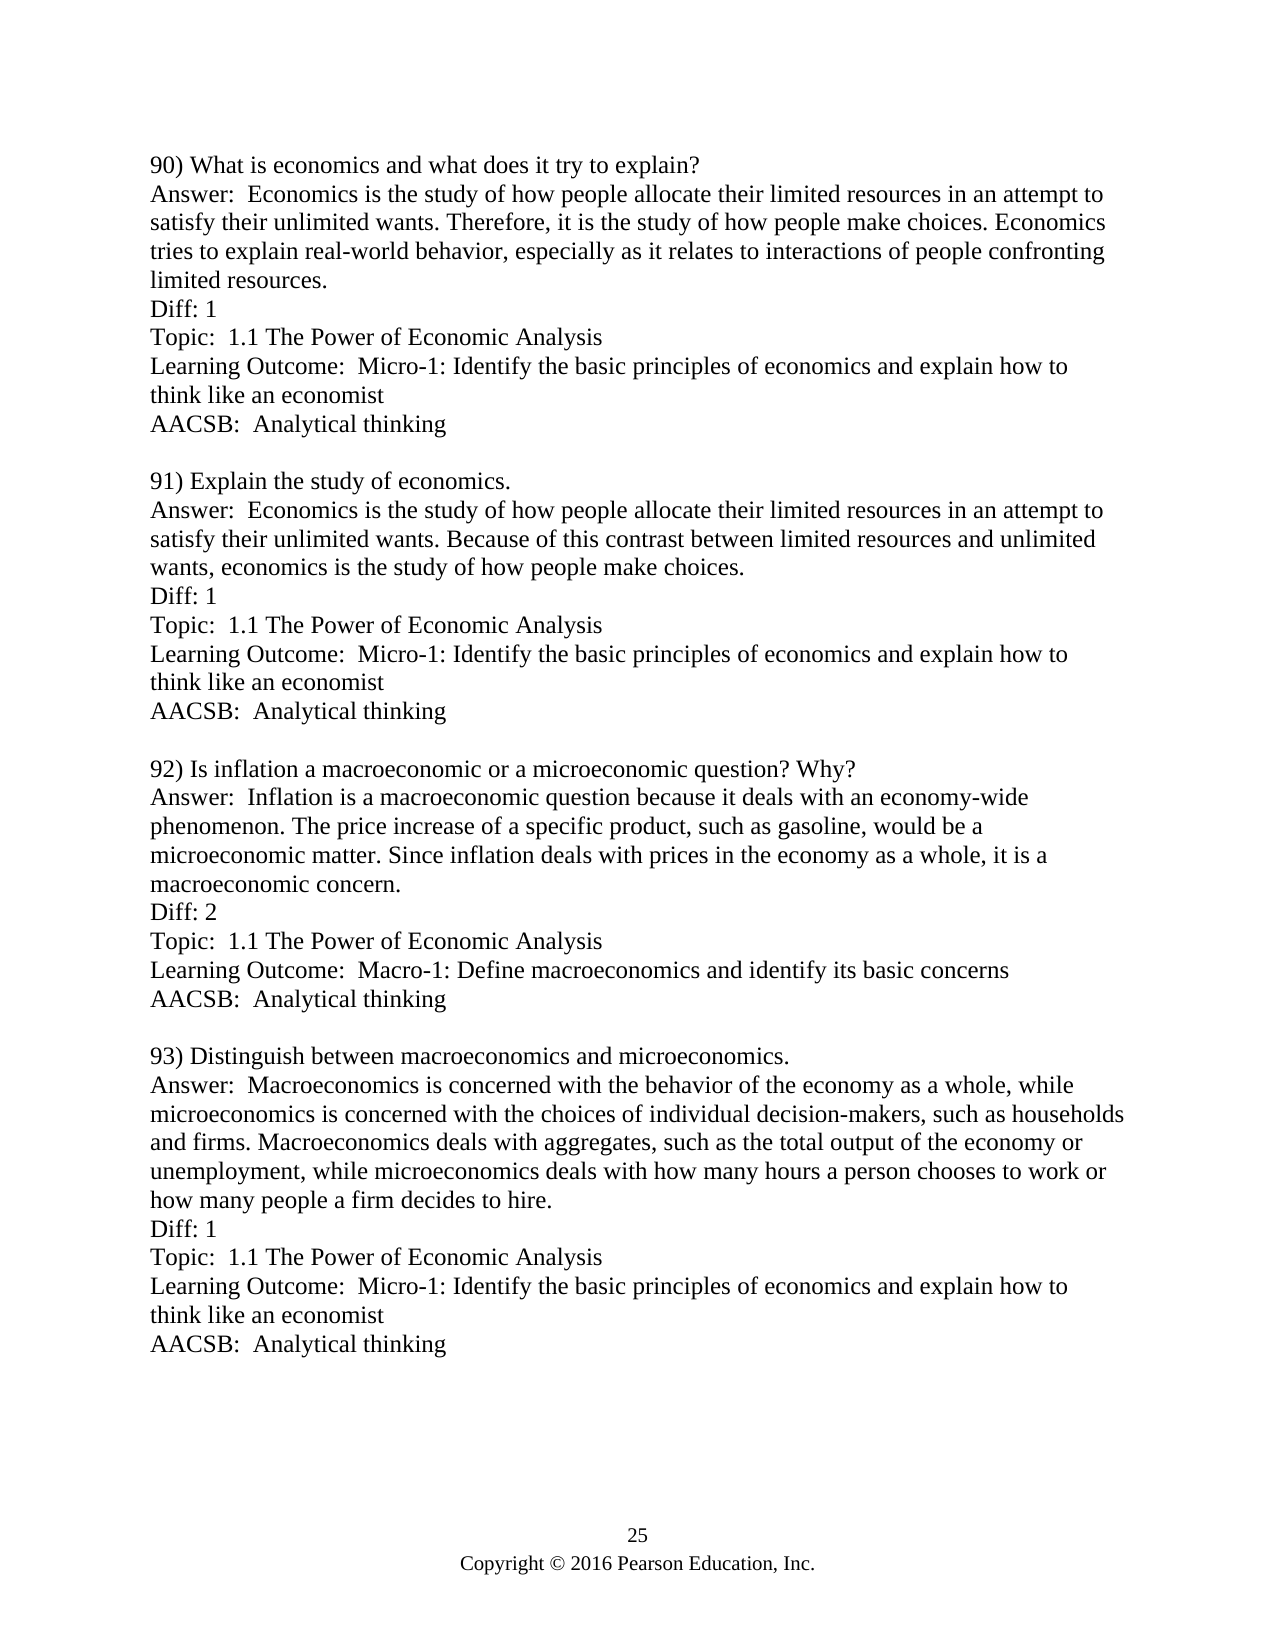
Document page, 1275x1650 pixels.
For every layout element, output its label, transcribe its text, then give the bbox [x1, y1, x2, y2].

text Learning Outcome: Micro-1: Identify the basic principles of economics and explain how to think like an economist [150, 351, 1125, 409]
text Answer: Economics is the study of how people allocate their limited resources in an attempt to satisfy their unlimited wants. Therefore, it is the study of how people make choices. Economics tries to explain real-world behavior, especially as it relates to interactions of people confronting limited resources. [150, 179, 1125, 294]
text Learning Outcome: Micro-1: Identify the basic principles of economics and explain how to think like an economist [150, 1271, 1125, 1329]
text Topic: 1.1 The Power of Economic Analysis [150, 322, 1125, 351]
text AACSB: Analytical thinking [150, 984, 1125, 1012]
text Diff: 2 [150, 897, 1125, 926]
text 93) Distinguish between macroeconomics and microeconomics. [150, 1041, 1125, 1070]
text AACSB: Analytical thinking [150, 409, 1125, 437]
text AACSB: Analytical thinking [150, 696, 1125, 725]
text Answer: Macroeconomics is concerned with the behavior of the economy as a whole, while microeconomics is concerned with the choices of individual decision-makers, such as households and firms. Macroeconomics deals with aggregates, such as the total output of the economy or unemployment, while microeconomics deals with how many hours a person chooses to work or how many people a firm decides to hire. [150, 1070, 1125, 1214]
text Learning Outcome: Micro-1: Identify the basic principles of economics and explain how to think like an economist [150, 639, 1125, 696]
text 91) Explain the study of economics. [150, 466, 1125, 495]
text Answer: Inflation is a macroeconomic question because it deals with an economy-wide phenomenon. The price increase of a specific product, such as gasoline, would be a microeconomic matter. Since inflation deals with prices in the economy as a whole, it is a macroeconomic concern. [150, 782, 1125, 897]
text Learning Outcome: Macro-1: Define macroeconomics and identify its basic concerns [150, 955, 1125, 984]
text Diff: 1 [150, 1214, 1125, 1242]
text Topic: 1.1 The Power of Economic Analysis [150, 926, 1125, 955]
text Diff: 1 [150, 581, 1125, 610]
text 92) Is inflation a macroeconomic or a microeconomic question? Why? [150, 754, 1125, 782]
text Diff: 1 [150, 294, 1125, 322]
text 90) What is economics and what does it try to explain? [150, 150, 1125, 179]
text Topic: 1.1 The Power of Economic Analysis [150, 1242, 1125, 1271]
text Topic: 1.1 The Power of Economic Analysis [150, 610, 1125, 639]
text AACSB: Analytical thinking [150, 1329, 1125, 1357]
text Answer: Economics is the study of how people allocate their limited resources in an attempt to satisfy their unlimited wants. Because of this contrast between limited resources and unlimited wants, economics is the study of how people make choices. [150, 495, 1125, 581]
